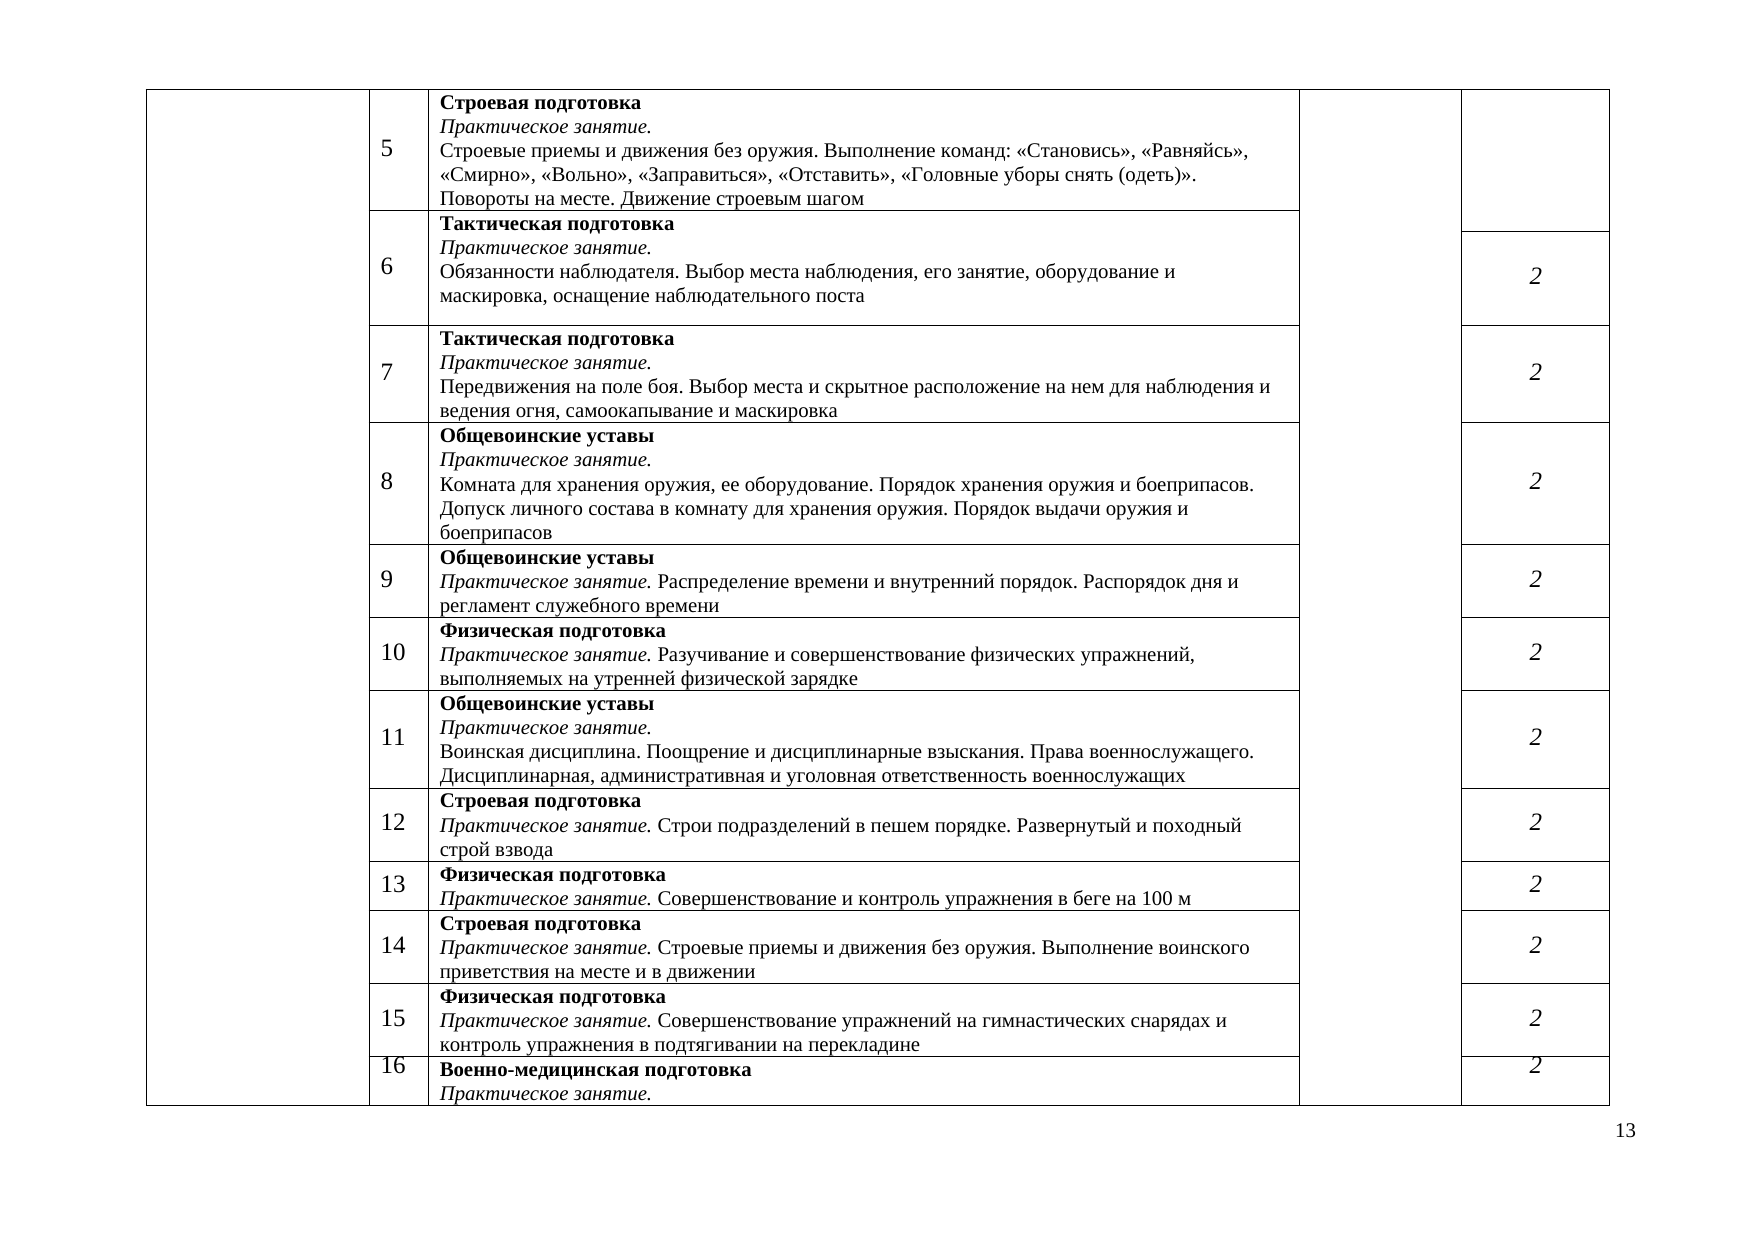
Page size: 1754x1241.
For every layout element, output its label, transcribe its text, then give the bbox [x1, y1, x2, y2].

table_cell Строевая подготовка Практическое занятие. Строевые приемы и движения без оружия. Выполнение команд: «Становись», «Равняйсь», «Смирно», «Вольно», «Заправиться», «Отставить», «Головные уборы снять (одеть)». Повороты на месте. Движение строевым шагом [429, 90, 1299, 210]
table_cell 8 [370, 423, 428, 544]
table_cell 13 [370, 862, 428, 910]
table_cell 12 [370, 789, 428, 861]
table_cell 2 [1462, 789, 1609, 861]
table_cell Общевоинские уставы Практическое занятие. Комната для хранения оружия, ее оборудование. Порядок хранения оружия и боеприпасов. Допуск личного состава в комнату для хранения оружия. Порядок выдачи оружия и боеприпасов [429, 423, 1299, 544]
table_cell 2 [1462, 545, 1609, 617]
table_cell 2 [1462, 911, 1609, 983]
table_cell Тактическая подготовка Практическое занятие. Обязанности наблюдателя. Выбор места наблюдения, его занятие, оборудование и маскировка, оснащение наблюдательного поста [429, 211, 1299, 325]
table_cell 10 [370, 618, 428, 690]
table_cell 2 [1462, 984, 1609, 1056]
table_cell Общевоинские уставы Практическое занятие. Воинская дисциплина. Поощрение и дисциплинарные взыскания. Права военнослужащего. Дисциплинарная, административная и уголовная ответственность военнослужащих [429, 691, 1299, 787]
table_cell 2 [1462, 862, 1609, 910]
table_cell Общевоинские уставы Практическое занятие. Распределение времени и внутренний порядок. Распорядок дня и регламент служебного времени [429, 545, 1299, 617]
table_cell 15 [370, 984, 428, 1056]
table_cell 11 [370, 691, 428, 787]
table_cell 2 [1462, 691, 1609, 787]
table_cell 2 [1462, 90, 1609, 231]
table_cell 2 [1462, 423, 1609, 544]
table_cell Физическая подготовка Практическое занятие. Совершенствование и контроль упражнения в беге на [429, 862, 1299, 910]
table_cell 14 [370, 911, 428, 983]
table_cell 6 [370, 211, 428, 325]
table_cell 2 [1462, 1057, 1609, 1105]
table_cell 7 [370, 326, 428, 422]
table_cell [429, 1057, 1299, 1105]
table_cell 2 [1462, 618, 1609, 690]
table_cell Физическая подготовка Практическое занятие. Совершенствование упражнений на гимнастических снарядах и контроль упражнения в подтягивании на перекладине [429, 984, 1299, 1056]
table_cell Тактическая подготовка Практическое занятие. Передвижения на поле боя. Выбор места и скрытное расположение на нем для наблюдения и ведения огня, самоокапывание и маскировка [429, 326, 1299, 422]
table_cell 5 [370, 90, 428, 210]
table_cell Строевая подготовка Практическое занятие. Строи подразделений в пешем порядке. Развернутый и походный строй взвода [429, 789, 1299, 861]
table_cell 9 [370, 545, 428, 617]
table_cell 16 [370, 1057, 428, 1105]
table_cell 2 [1462, 232, 1609, 325]
table_cell Строевая подготовка Практическое занятие. Строевые приемы и движения без оружия. Выполнение воинского приветствия на месте и в движении [429, 911, 1299, 983]
table_cell Физическая подготовка Практическое занятие. Разучивание и совершенствование физических упражнений, выполняемых на утренней физической зарядке [429, 618, 1299, 690]
table_cell 2 [1462, 326, 1609, 422]
